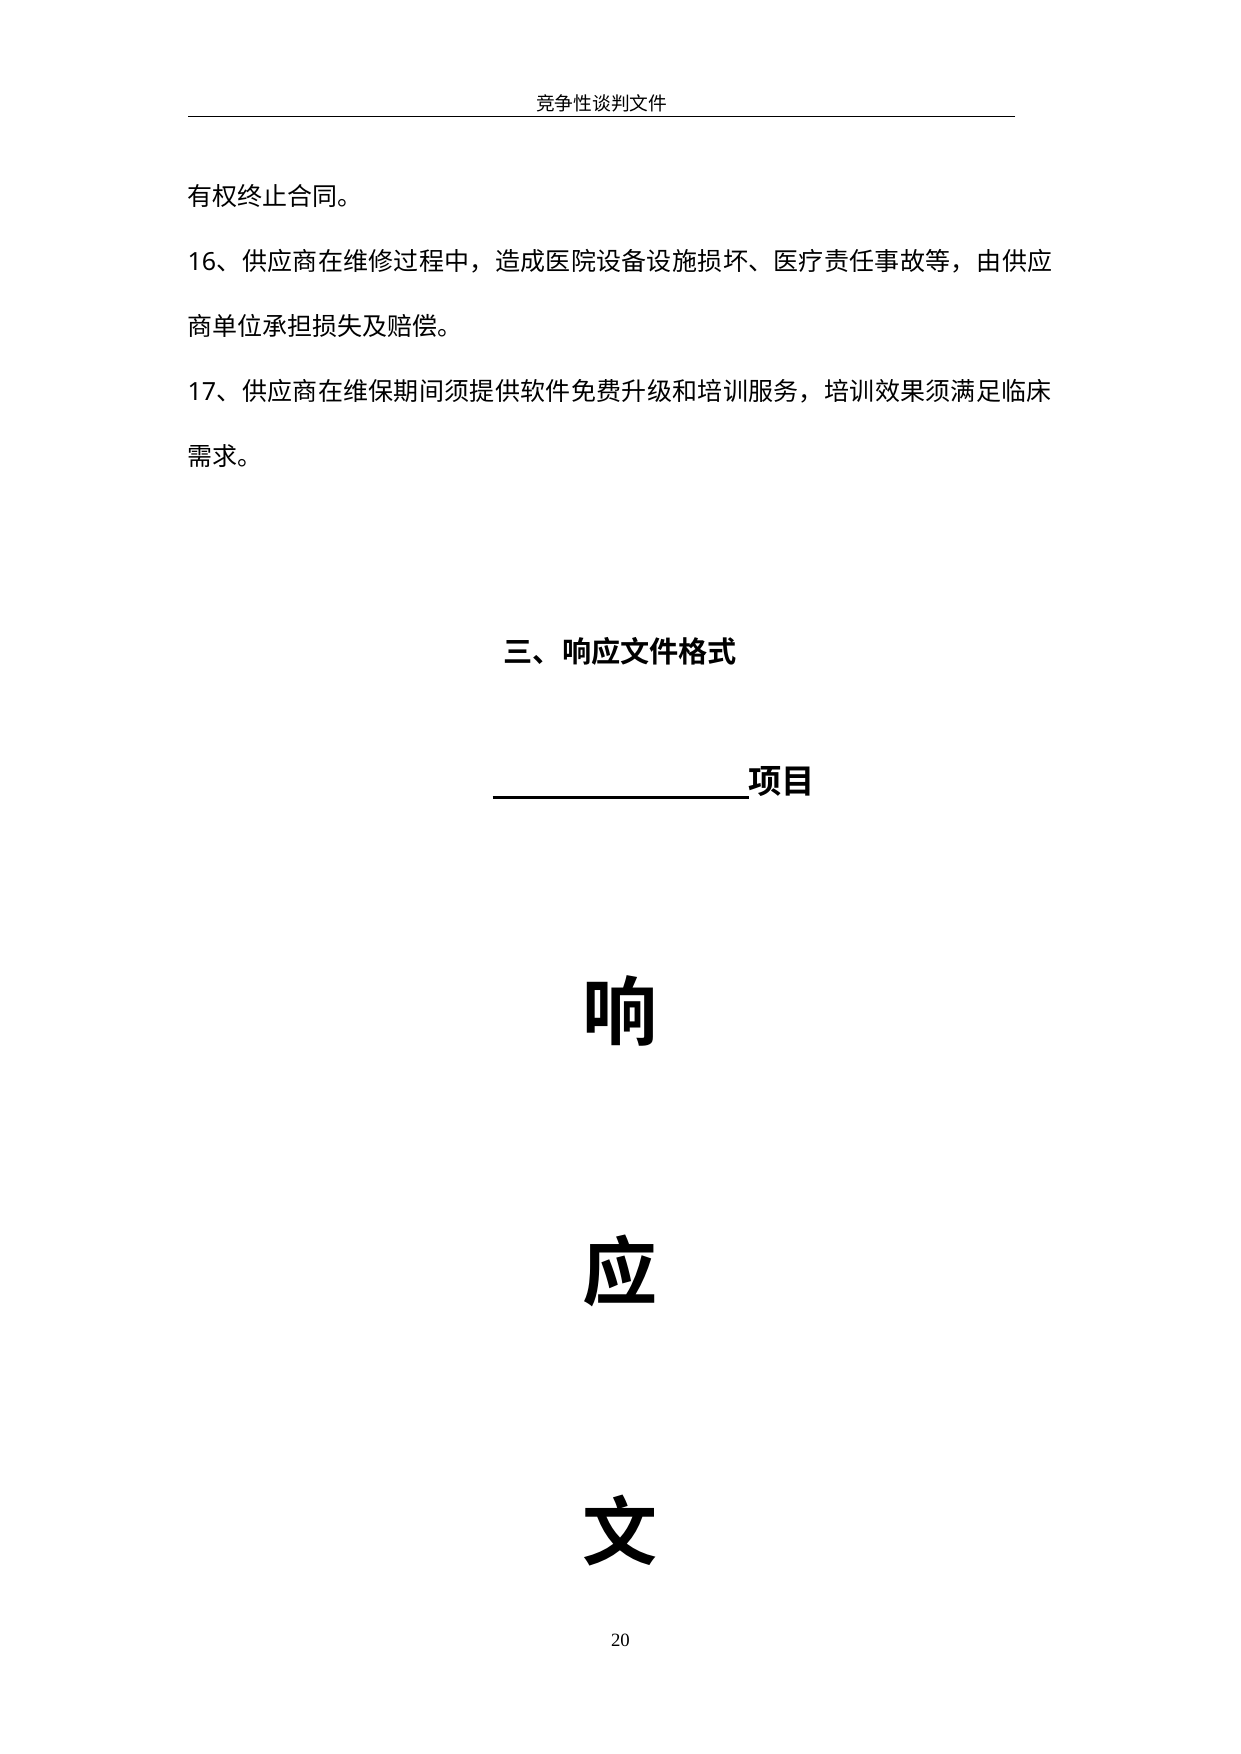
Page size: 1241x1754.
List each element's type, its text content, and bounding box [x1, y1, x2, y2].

text 项目 [187, 747, 1053, 812]
text 17、供应商在维保期间须提供软件免费升级和培训服务，培训效果须满足临床需求。 [187, 357, 1053, 487]
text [187, 162, 1053, 227]
text 文 [187, 1462, 1053, 1592]
text 16、供应商在维修过程中，造成医院设备设施损坏、医疗责任事故等，由供应商单位承担损失及赔偿。 [187, 227, 1053, 357]
text 响 [187, 942, 1053, 1072]
text 三、响应文件格式 [187, 617, 1053, 682]
text 应 [187, 1202, 1053, 1332]
